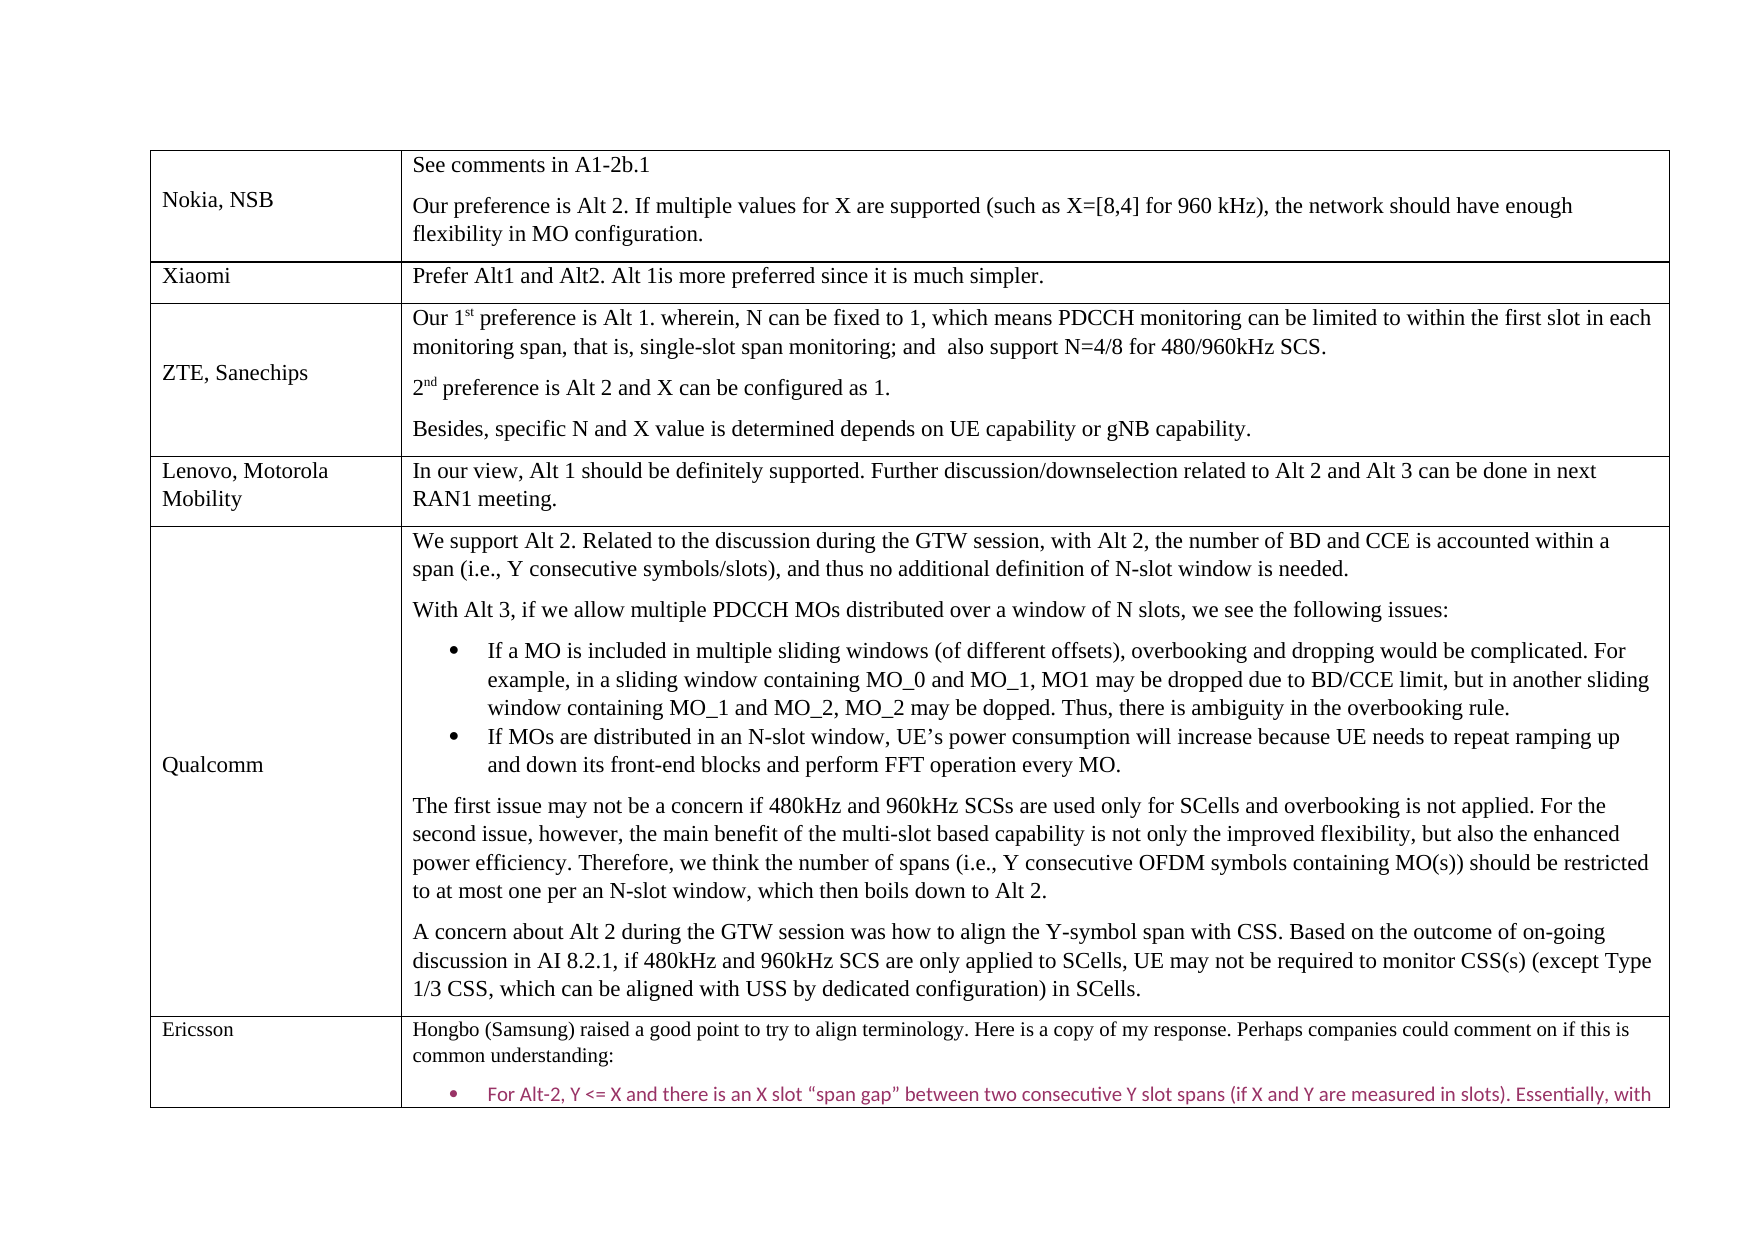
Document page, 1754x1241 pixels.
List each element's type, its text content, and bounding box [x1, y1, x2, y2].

table_cell Lenovo, Motorola Mobility [151, 457, 401, 526]
table_cell See comments in A1-2b.1 Our preference is Alt 2. If multiple values for X are supported (such as X=[8,4] for 960 kHz), the network should have enough flexibility in MO configuration. [402, 151, 1669, 261]
table_cell We support Alt 2. Related to the discussion during the GTW session, with Alt 2, the number of BD and CCE is accounted within a span (i.e., Y consecutive symbols/slots), and thus no additional definition of N-slot window is needed. With Alt 3, if we allow multiple PDCCH MOs distributed over a window of N slots, we see the following issues: If a MO is included in multiple sliding windows (of different offsets), overbooking and dropping would be complicated. For example, in a sliding window containing MO_0 and MO_1, MO1 may be dropped due to BD/CCE limit, but in another sliding window containing MO_1 and MO_2, MO_2 may be dopped. Thus, there is ambiguity in the overbooking rule. If MOs are distributed in an N-slot window, UE’s power consumption will increase because UE needs to repeat ramping up and down its front-end blocks and perform FFT operation every MO. The first issue may not be a concern if 480kHz and 960kHz SCSs are used only for SCells and overbooking is not applied. For the second issue, however, the main benefit of the multi-slot based capability is not only the improved flexibility, but also the enhanced power efficiency. Therefore, we think the number of spans (i.e., Y consecutive OFDM symbols containing MO(s)) should be restricted to at most one per an N-slot window, which then boils down to Alt 2. A concern about Alt 2 during the GTW session was how to align the Y-symbol span with CSS. Based on the outcome of on-going discussion in AI 8.2.1, if 480kHz and 960kHz SCS are only applied to SCells, UE may not be required to monitor CSS(s) (except Type 1/3 CSS, which can be aligned with USS by dedicated configuration) in SCells. [402, 527, 1669, 1016]
table_cell In our view, Alt 1 should be definitely supported. Further discussion/downselection related to Alt 2 and Alt 3 can be done in next RAN1 meeting. [402, 457, 1669, 526]
table_cell ZTE, Sanechips [151, 304, 401, 456]
table_cell Xiaomi [151, 263, 401, 303]
table_cell Our 1st preference is Alt 1. wherein, N can be fixed to 1, which means PDCCH monitoring can be limited to within the first slot in each monitoring span, that is, single-slot span monitoring; and also support N=4/8 for 480/960kHz SCS. 2nd preference is Alt 2 and X can be configured as 1. Besides, specific N and X value is determined depends on UE capability or gNB capability. [402, 304, 1669, 456]
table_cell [402, 1017, 1669, 1107]
table_cell Prefer Alt1 and Alt2. Alt 1is more preferred since it is much simpler. [402, 263, 1669, 303]
table_cell Qualcomm [151, 527, 401, 1016]
table_cell Nokia, NSB [151, 151, 401, 261]
table_cell Ericsson [151, 1017, 401, 1107]
